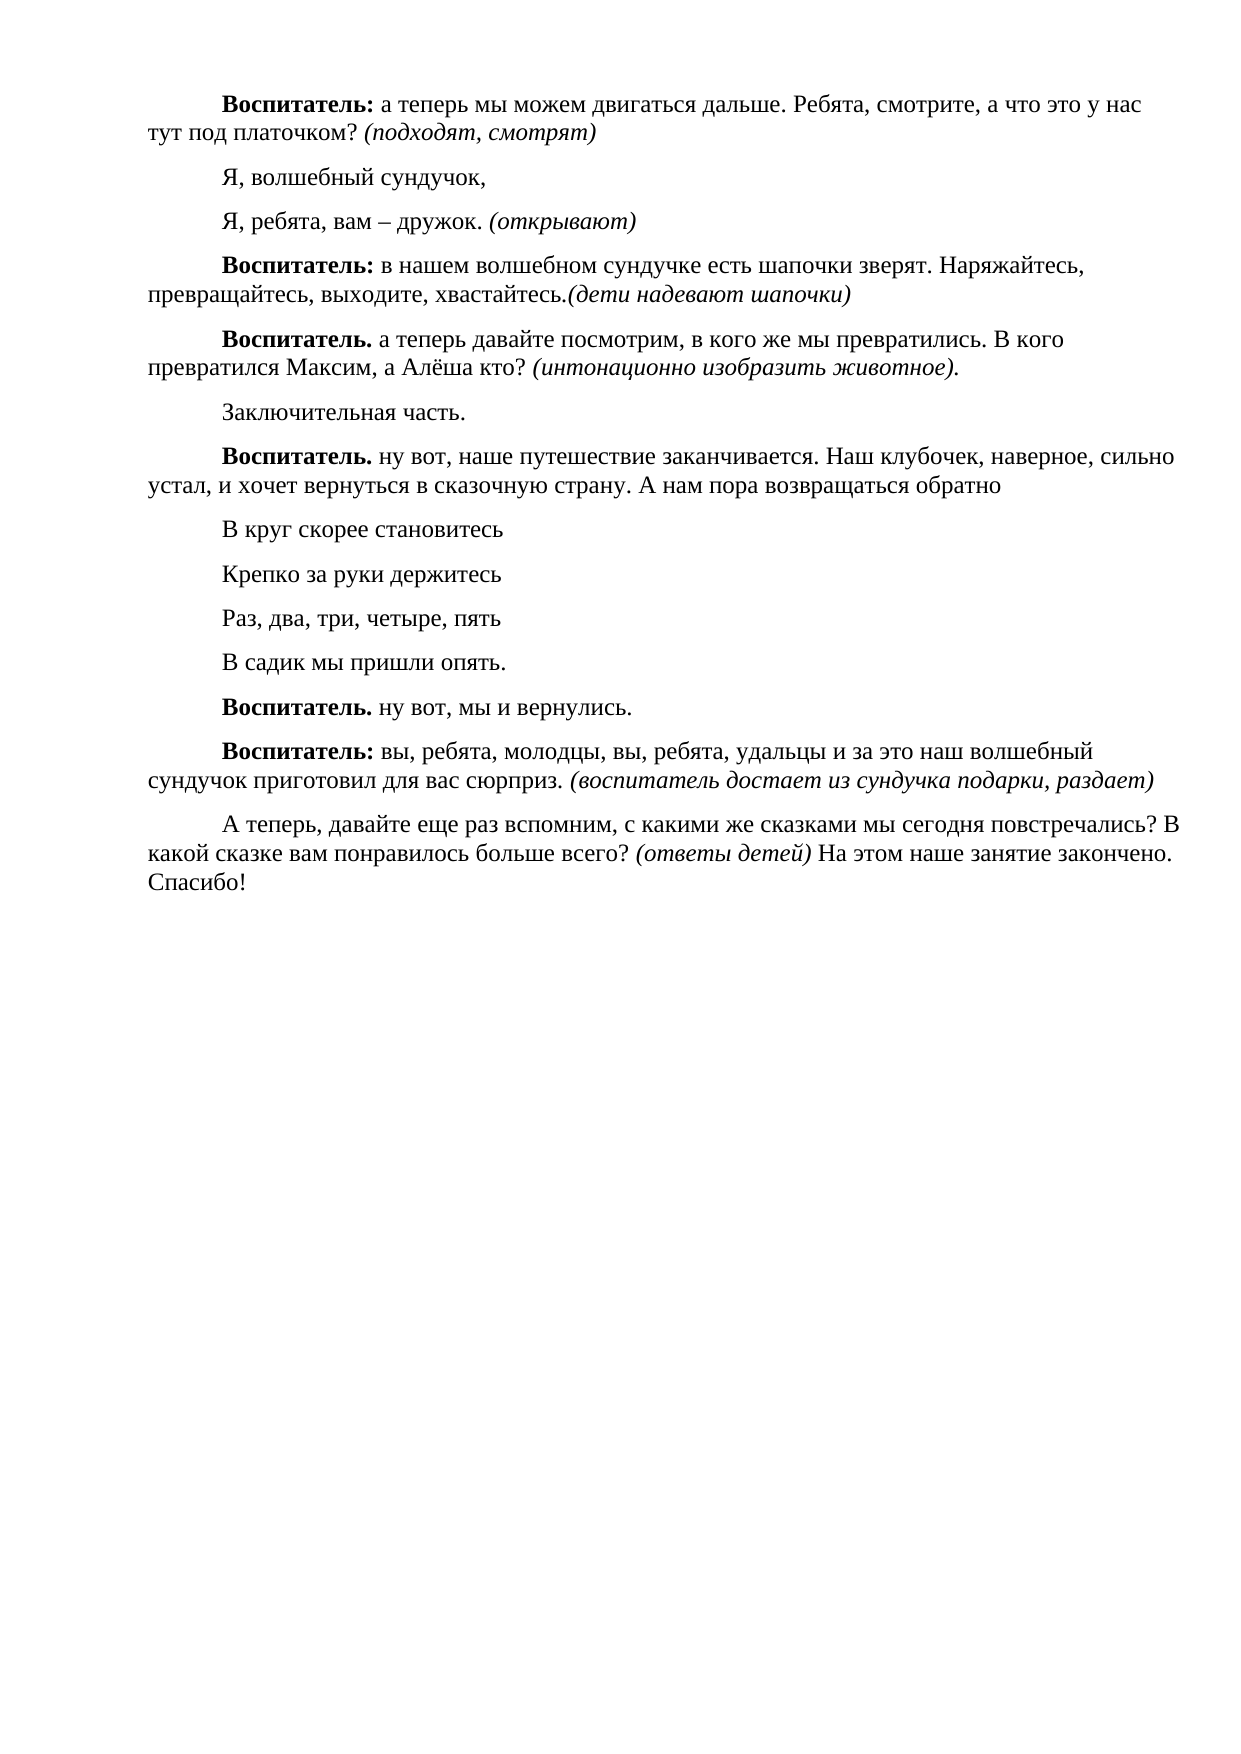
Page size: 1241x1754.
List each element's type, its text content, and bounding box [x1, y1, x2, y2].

text Воспитатель. ну вот, мы и вернулись. [148, 692, 1181, 721]
text Я, ребята, вам – дружок. (открывают) [148, 206, 1181, 235]
text Я, волшебный сундучок, [148, 162, 1181, 191]
text Воспитатель. а теперь давайте посмотрим, в кого же мы превратились. В кого превратился Максим, а Алёша кто? (интонационно изобразить животное). [148, 324, 1181, 381]
text Воспитатель: в нашем волшебном сундучке есть шапочки зверят. Наряжайтесь, превращайтесь, выходите, хвастайтесь.(дети надевают шапочки) [148, 251, 1181, 308]
text Раз, два, три, четыре, пять [148, 603, 1181, 632]
text В круг скорее становитесь [148, 514, 1181, 543]
text Заключительная часть. [148, 397, 1181, 426]
text Воспитатель. ну вот, наше путешествие заканчивается. Наш клубочек, наверное, сильно устал, и хочет вернуться в сказочную страну. А нам пора возвращаться обратно [148, 441, 1181, 499]
text Воспитатель: а теперь мы можем двигаться дальше. Ребята, смотрите, а что это у нас тут под платочком? (подходят, смотрят) [148, 89, 1181, 146]
text В садик мы пришли опять. [148, 647, 1181, 676]
text Воспитатель: вы, ребята, молодцы, вы, ребята, удальцы и за это наш волшебный сундучок приготовил для вас сюрприз. (воспитатель достает из сундучка подарки, раздает) [148, 736, 1181, 794]
text А теперь, давайте еще раз вспомним, с какими же сказками мы сегодня повстречались? В какой сказке вам понравилось больше всего? (ответы детей) На этом наше занятие закончено. Спасибо! [148, 809, 1181, 896]
text Крепко за руки держитесь [148, 559, 1181, 587]
